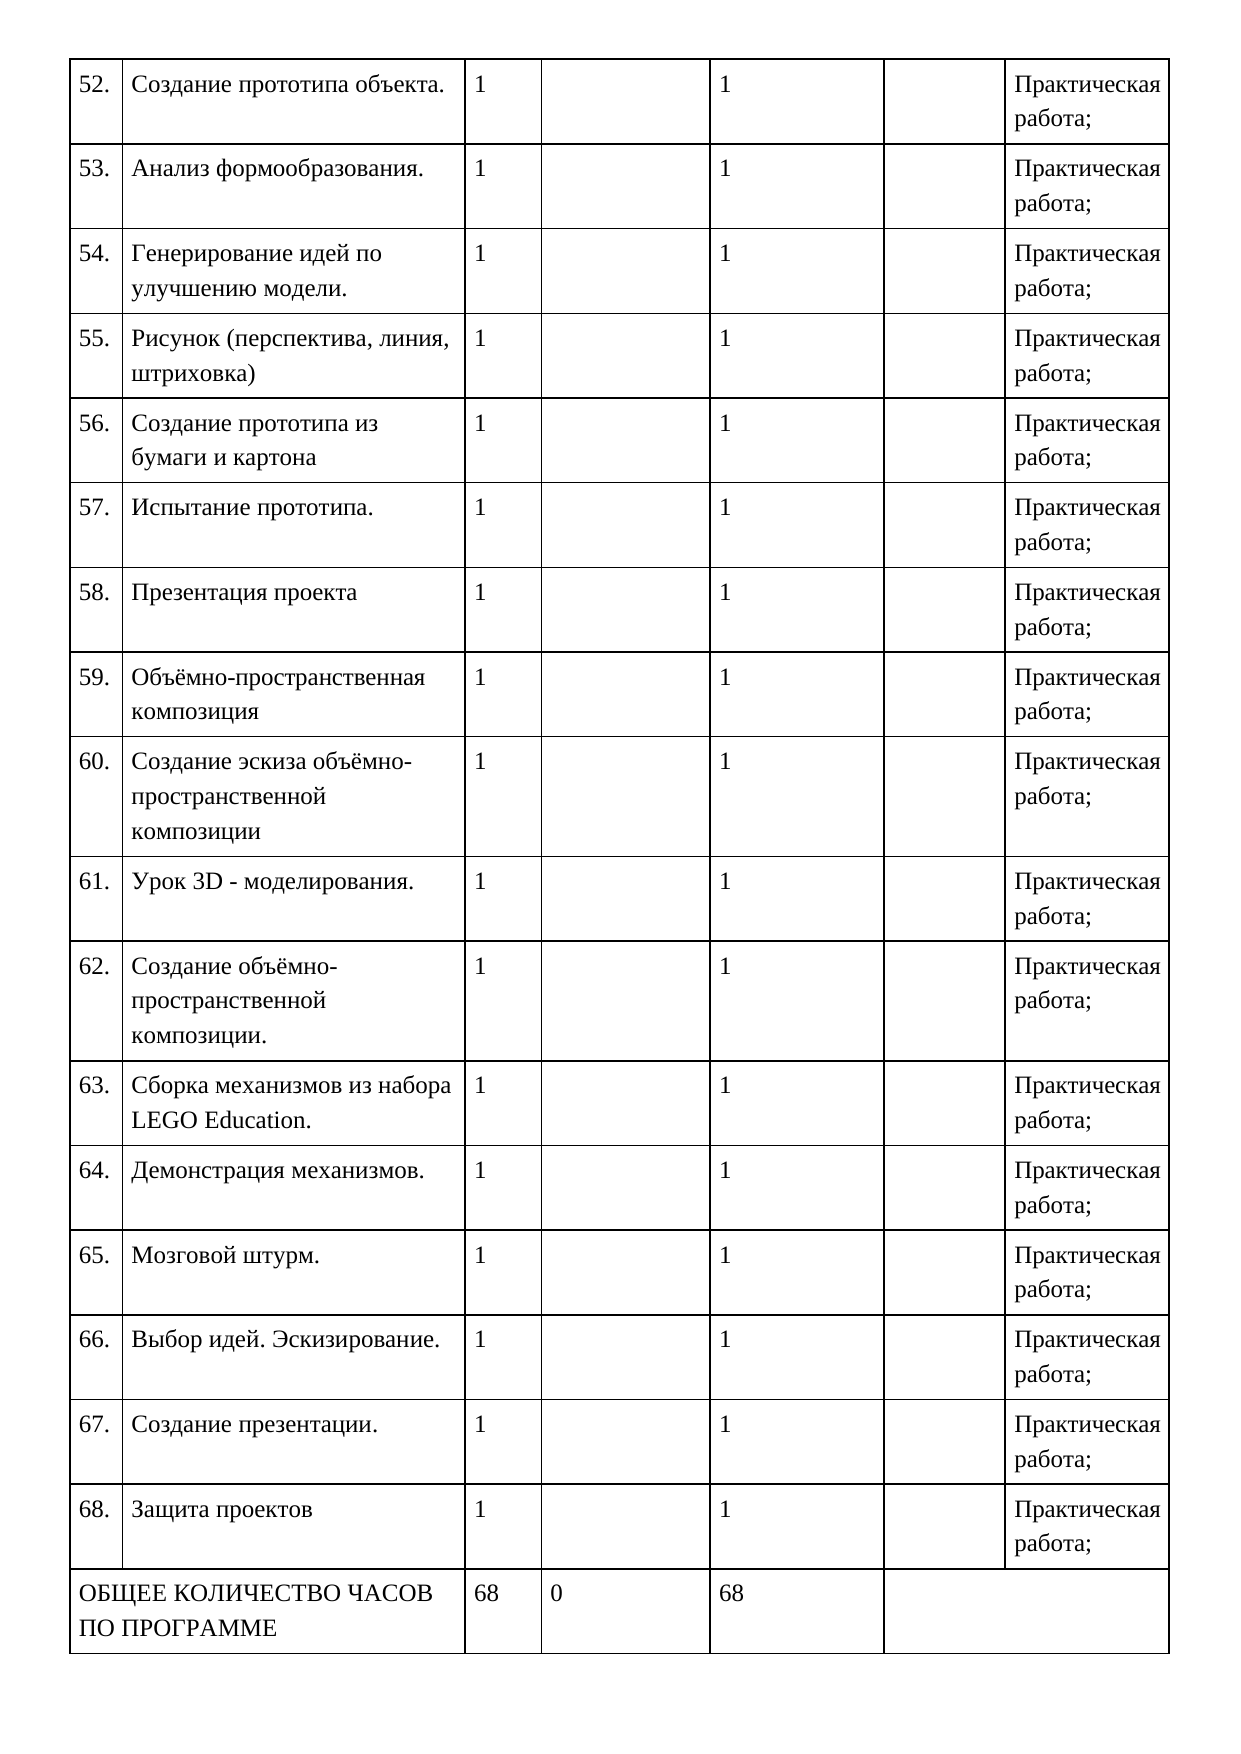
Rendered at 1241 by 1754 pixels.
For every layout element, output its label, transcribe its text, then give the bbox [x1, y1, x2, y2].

table_cell 68 [711, 1570, 883, 1653]
table_cell [885, 942, 1004, 1060]
table_cell Создание презентации. [123, 1400, 464, 1483]
table_cell Практическая работа; [1006, 857, 1168, 940]
table_header 52. [71, 60, 122, 143]
table_cell [542, 399, 709, 482]
table_cell 57. [71, 483, 122, 566]
table_cell 1 [711, 1316, 883, 1399]
table_cell 62. [71, 942, 122, 1060]
table_cell 1 [466, 1062, 541, 1144]
table_cell Практическая работа; [1006, 314, 1168, 397]
table_cell 1 [466, 568, 541, 651]
table_cell 1 [466, 737, 541, 856]
table_cell 55. [71, 314, 122, 397]
table_cell Испытание прототипа. [123, 483, 464, 566]
table_cell [542, 314, 709, 397]
table_cell 56. [71, 399, 122, 482]
table_cell [885, 1146, 1004, 1229]
table_cell 1 [711, 314, 883, 397]
table_cell [885, 857, 1004, 940]
table_cell Практическая работа; [1006, 653, 1168, 736]
table_cell Генерирование идей по улучшению модели. [123, 229, 464, 312]
table_cell [885, 1316, 1004, 1399]
table_cell 1 [466, 1400, 541, 1483]
table_cell 1 [711, 737, 883, 856]
table_cell 63. [71, 1062, 122, 1144]
table_header 1 [466, 60, 541, 143]
table_cell Объёмно-пространственная композиция [123, 653, 464, 736]
table_cell [542, 737, 709, 856]
table_cell 67. [71, 1400, 122, 1483]
table_cell Практическая работа; [1006, 1231, 1168, 1314]
table_cell 61. [71, 857, 122, 940]
table_cell [885, 399, 1004, 482]
table_header [885, 60, 1004, 143]
table_cell [542, 857, 709, 940]
table_cell 1 [466, 653, 541, 736]
table_cell 65. [71, 1231, 122, 1314]
table_cell 1 [711, 857, 883, 940]
table_cell [542, 1316, 709, 1399]
table_cell Практическая работа; [1006, 1400, 1168, 1483]
table_cell [542, 229, 709, 312]
table_cell 54. [71, 229, 122, 312]
table_cell [885, 653, 1004, 736]
table_cell Анализ формообразования. [123, 145, 464, 228]
table_cell 1 [466, 1485, 541, 1568]
table_cell Создание эскиза объёмно- пространственной композиции [123, 737, 464, 856]
table_cell [542, 1146, 709, 1229]
table_cell Практическая работа; [1006, 942, 1168, 1060]
table_cell [885, 1231, 1004, 1314]
table_cell [885, 314, 1004, 397]
table_cell Демонстрация механизмов. [123, 1146, 464, 1229]
table_cell 1 [711, 1400, 883, 1483]
table_cell [542, 145, 709, 228]
table_cell 1 [466, 229, 541, 312]
table_cell Мозговой штурм. [123, 1231, 464, 1314]
table_cell 1 [466, 399, 541, 482]
table_cell [885, 1570, 1168, 1653]
table_cell 1 [711, 1062, 883, 1144]
table_header 1 [711, 60, 883, 143]
table_cell 60. [71, 737, 122, 856]
table_header Практическая работа; [1006, 60, 1168, 143]
table_cell [542, 568, 709, 651]
table_cell Рисунок (перспектива, линия, штриховка) [123, 314, 464, 397]
table_cell Урок 3D - моделирования. [123, 857, 464, 940]
table_cell 1 [711, 229, 883, 312]
table_cell Практическая работа; [1006, 229, 1168, 312]
table_cell Практическая работа; [1006, 1316, 1168, 1399]
table_cell 1 [711, 399, 883, 482]
table_cell 1 [466, 145, 541, 228]
table_cell [542, 1485, 709, 1568]
table_cell 1 [711, 1485, 883, 1568]
table_cell [885, 145, 1004, 228]
table_cell Практическая работа; [1006, 483, 1168, 566]
table_cell Практическая работа; [1006, 145, 1168, 228]
table_cell Создание прототипа из бумаги и картона [123, 399, 464, 482]
table_cell 1 [711, 1231, 883, 1314]
table_cell Создание объёмно- пространственной композиции. [123, 942, 464, 1060]
table_cell 1 [466, 1146, 541, 1229]
table_cell Презентация проекта [123, 568, 464, 651]
table_cell [542, 1400, 709, 1483]
table_cell 1 [466, 483, 541, 566]
table_cell 68. [71, 1485, 122, 1568]
table_cell [542, 483, 709, 566]
table_cell Практическая работа; [1006, 737, 1168, 856]
table_cell Практическая работа; [1006, 1062, 1168, 1144]
table_cell ОБЩЕЕ КОЛИЧЕСТВО ЧАСОВ ПО ПРОГРАММЕ [71, 1570, 464, 1653]
table_cell 1 [466, 1231, 541, 1314]
table_cell Защита проектов [123, 1485, 464, 1568]
table_header [542, 60, 709, 143]
table_cell 1 [466, 1316, 541, 1399]
table_cell 1 [711, 1146, 883, 1229]
table_cell [885, 568, 1004, 651]
table_cell 58. [71, 568, 122, 651]
table_cell [885, 483, 1004, 566]
table_cell Сборка механизмов из набора LEGO Education. [123, 1062, 464, 1144]
table_cell 0 [542, 1570, 709, 1653]
table_cell Практическая работа; [1006, 399, 1168, 482]
table_cell 1 [711, 942, 883, 1060]
table_cell [542, 1062, 709, 1144]
table_cell 68 [466, 1570, 541, 1653]
table_cell [885, 229, 1004, 312]
table_cell [542, 942, 709, 1060]
table_cell 1 [466, 314, 541, 397]
table_cell Выбор идей. Эскизирование. [123, 1316, 464, 1399]
table_cell 59. [71, 653, 122, 736]
table_cell Практическая работа; [1006, 1146, 1168, 1229]
table_cell [542, 653, 709, 736]
table_cell Практическая работа; [1006, 568, 1168, 651]
table_header Создание прототипа объекта. [123, 60, 464, 143]
table_cell 53. [71, 145, 122, 228]
table_cell 1 [466, 857, 541, 940]
table_cell 64. [71, 1146, 122, 1229]
table_cell [885, 737, 1004, 856]
table_cell 1 [466, 942, 541, 1060]
table_cell 66. [71, 1316, 122, 1399]
table_cell 1 [711, 653, 883, 736]
table_cell [885, 1062, 1004, 1144]
table_cell [885, 1400, 1004, 1483]
table_cell Практическая работа; [1006, 1485, 1168, 1568]
table_cell 1 [711, 145, 883, 228]
table_cell 1 [711, 568, 883, 651]
table_cell [542, 1231, 709, 1314]
table_cell 1 [711, 483, 883, 566]
table_cell [885, 1485, 1004, 1568]
